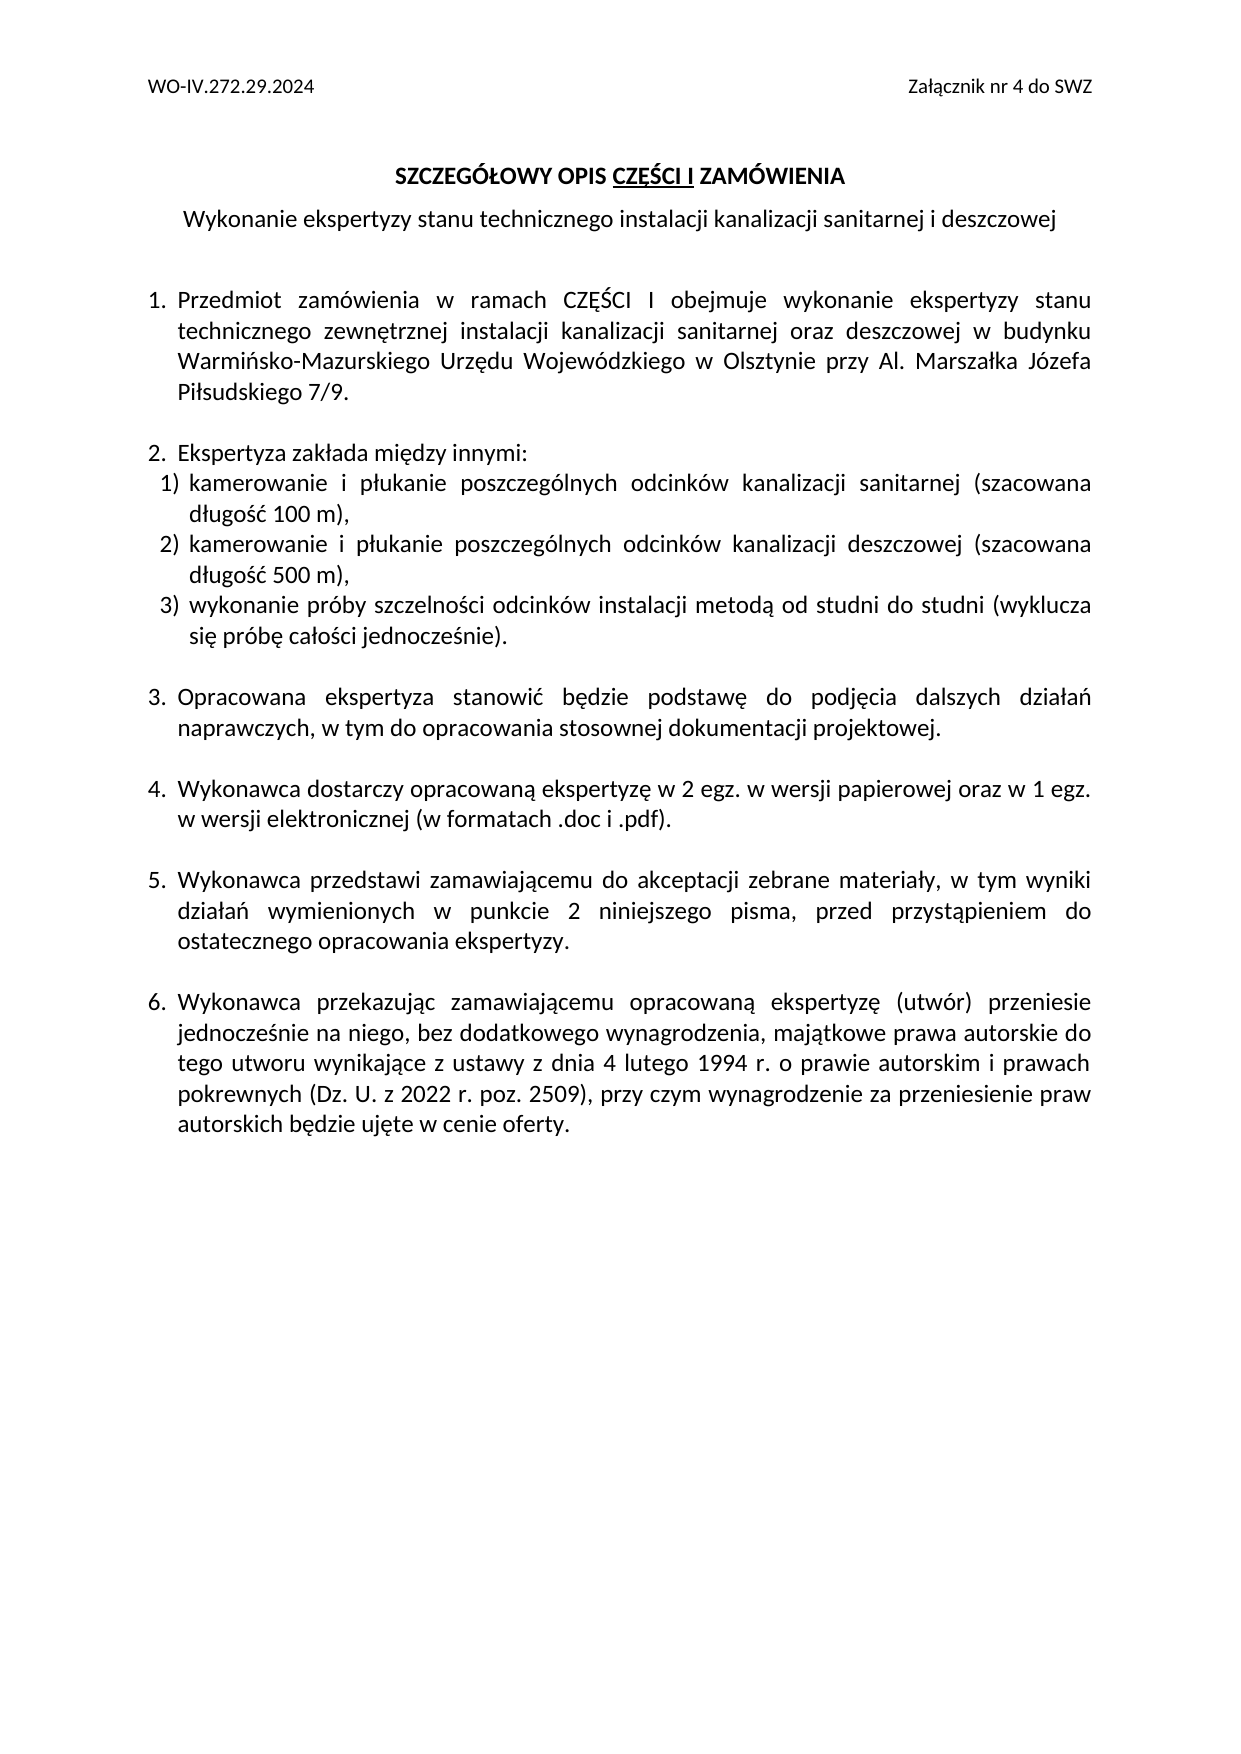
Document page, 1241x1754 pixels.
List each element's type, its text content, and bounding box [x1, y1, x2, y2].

list kamerowanie i płukanie poszczególnych odcinków kanalizacji sanitarnej (szacowana długość 100 m), [159, 468, 1093, 529]
list Wykonawca dostarczy opracowaną ekspertyzę w 2 egz. w wersji papierowej oraz w 1 egz. w wersji elektronicznej (w formatach .doc i .pdf). [148, 773, 1093, 834]
list wykonanie próby szczelności odcinków instalacji metodą od studni do studni (wyklucza się próbę całości jednocześnie). [159, 590, 1093, 651]
text Wykonanie ekspertyzy stanu technicznego instalacji kanalizacji sanitarnej i deszczowej [148, 203, 1093, 234]
list Przedmiot zamówienia w ramach CZĘŚCI I obejmuje wykonanie ekspertyzy stanu technicznego zewnętrznej instalacji kanalizacji sanitarnej oraz deszczowej w budynku Warmińsko-Mazurskiego Urzędu Wojewódzkiego w Olsztynie przy Al. Marszałka Józefa Piłsudskiego 7/9. [148, 284, 1093, 407]
list kamerowanie i płukanie poszczególnych odcinków kanalizacji deszczowej (szacowana długość 500 m), [159, 529, 1093, 590]
list Wykonawca przedstawi zamawiającemu do akceptacji zebrane materiały, w tym wyniki działań wymienionych w punkcie 2 niniejszego pisma, przed przystąpieniem do ostatecznego opracowania ekspertyzy. [148, 864, 1093, 956]
text SZCZEGÓŁOWY OPIS CZĘŚCI I ZAMÓWIENIA [148, 160, 1093, 191]
list Wykonawca przekazując zamawiającemu opracowaną ekspertyzę (utwór) przeniesie jednocześnie na niego, bez dodatkowego wynagrodzenia, majątkowe prawa autorskie do tego utworu wynikające z ustawy z dnia 4 lutego 1994 r. o prawie autorskim i prawach pokrewnych (Dz. U. z 2022 r. poz. 2509), przy czym wynagrodzenie za przeniesienie praw autorskich będzie ujęte w cenie oferty. [148, 986, 1093, 1139]
list Ekspertyza zakłada między innymi: [148, 437, 1093, 468]
list Opracowana ekspertyza stanowić będzie podstawę do podjęcia dalszych działań naprawczych, w tym do opracowania stosownej dokumentacji projektowej. [148, 681, 1093, 742]
